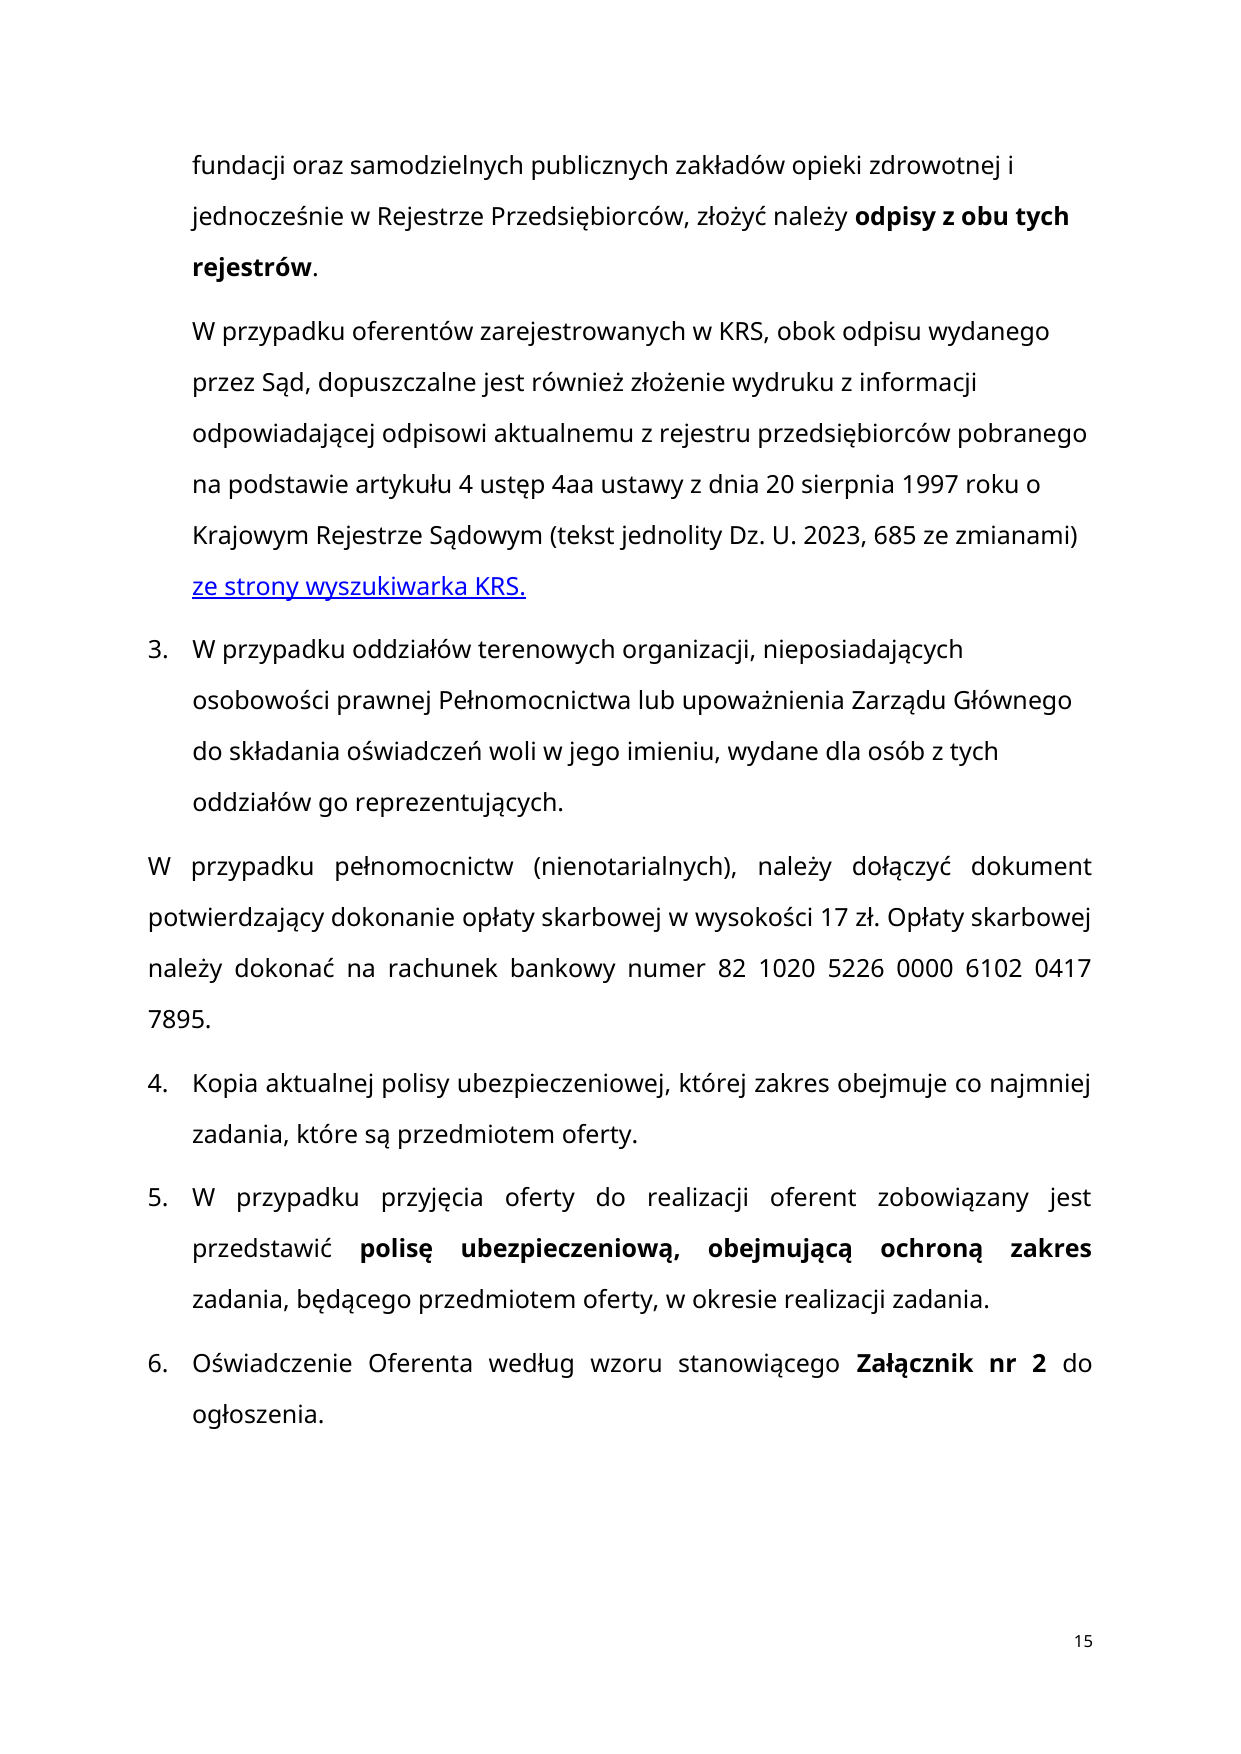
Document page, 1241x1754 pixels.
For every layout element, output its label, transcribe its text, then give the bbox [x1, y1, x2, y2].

text W przypadku pełnomocnictw (nienotarialnych), należy dołączyć dokument potwierdzający dokonanie opłaty skarbowej w wysokości 17 zł. Opłaty skarbowej należy dokonać na rachunek bankowy numer 82 1020 5226 0000 6102 0417 7895. [148, 849, 1093, 1036]
list Kopia aktualnej polisy ubezpieczeniowej, której zakres obejmuje co najmniej zadania, które są przedmiotem oferty. [147, 1065, 1093, 1150]
list Oświadczenie Oferenta według wzoru stanowiącego Załącznik nr 2 do ogłoszenia. [147, 1346, 1093, 1431]
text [192, 148, 1093, 284]
text W przypadku oferentów zarejestrowanych w KRS, obok odpisu wydanego przez Sąd, dopuszczalne jest również złożenie wydruku z informacji odpowiadającej odpisowi aktualnemu z rejestru przedsiębiorców pobranego na podstawie artykułu 4 ustęp 4aa ustawy z dnia 20 sierpnia 1997 roku o Krajowym Rejestrze Sądowym (tekst jednolity Dz. U. 2023, 685 ze zmianami) ze strony wyszukiwarka KRS. [192, 313, 1093, 602]
list W przypadku przyjęcia oferty do realizacji oferent zobowiązany jest przedstawić polisę ubezpieczeniową, obejmującą ochroną zakres zadania, będącego przedmiotem oferty, w okresie realizacji zadania. [147, 1180, 1093, 1316]
list W przypadku oddziałów terenowych organizacji, nieposiadających osobowości prawnej Pełnomocnictwa lub upoważnienia Zarządu Głównego do składania oświadczeń woli w jego imieniu, wydane dla osób z tych oddziałów go reprezentujących. [148, 632, 1093, 819]
